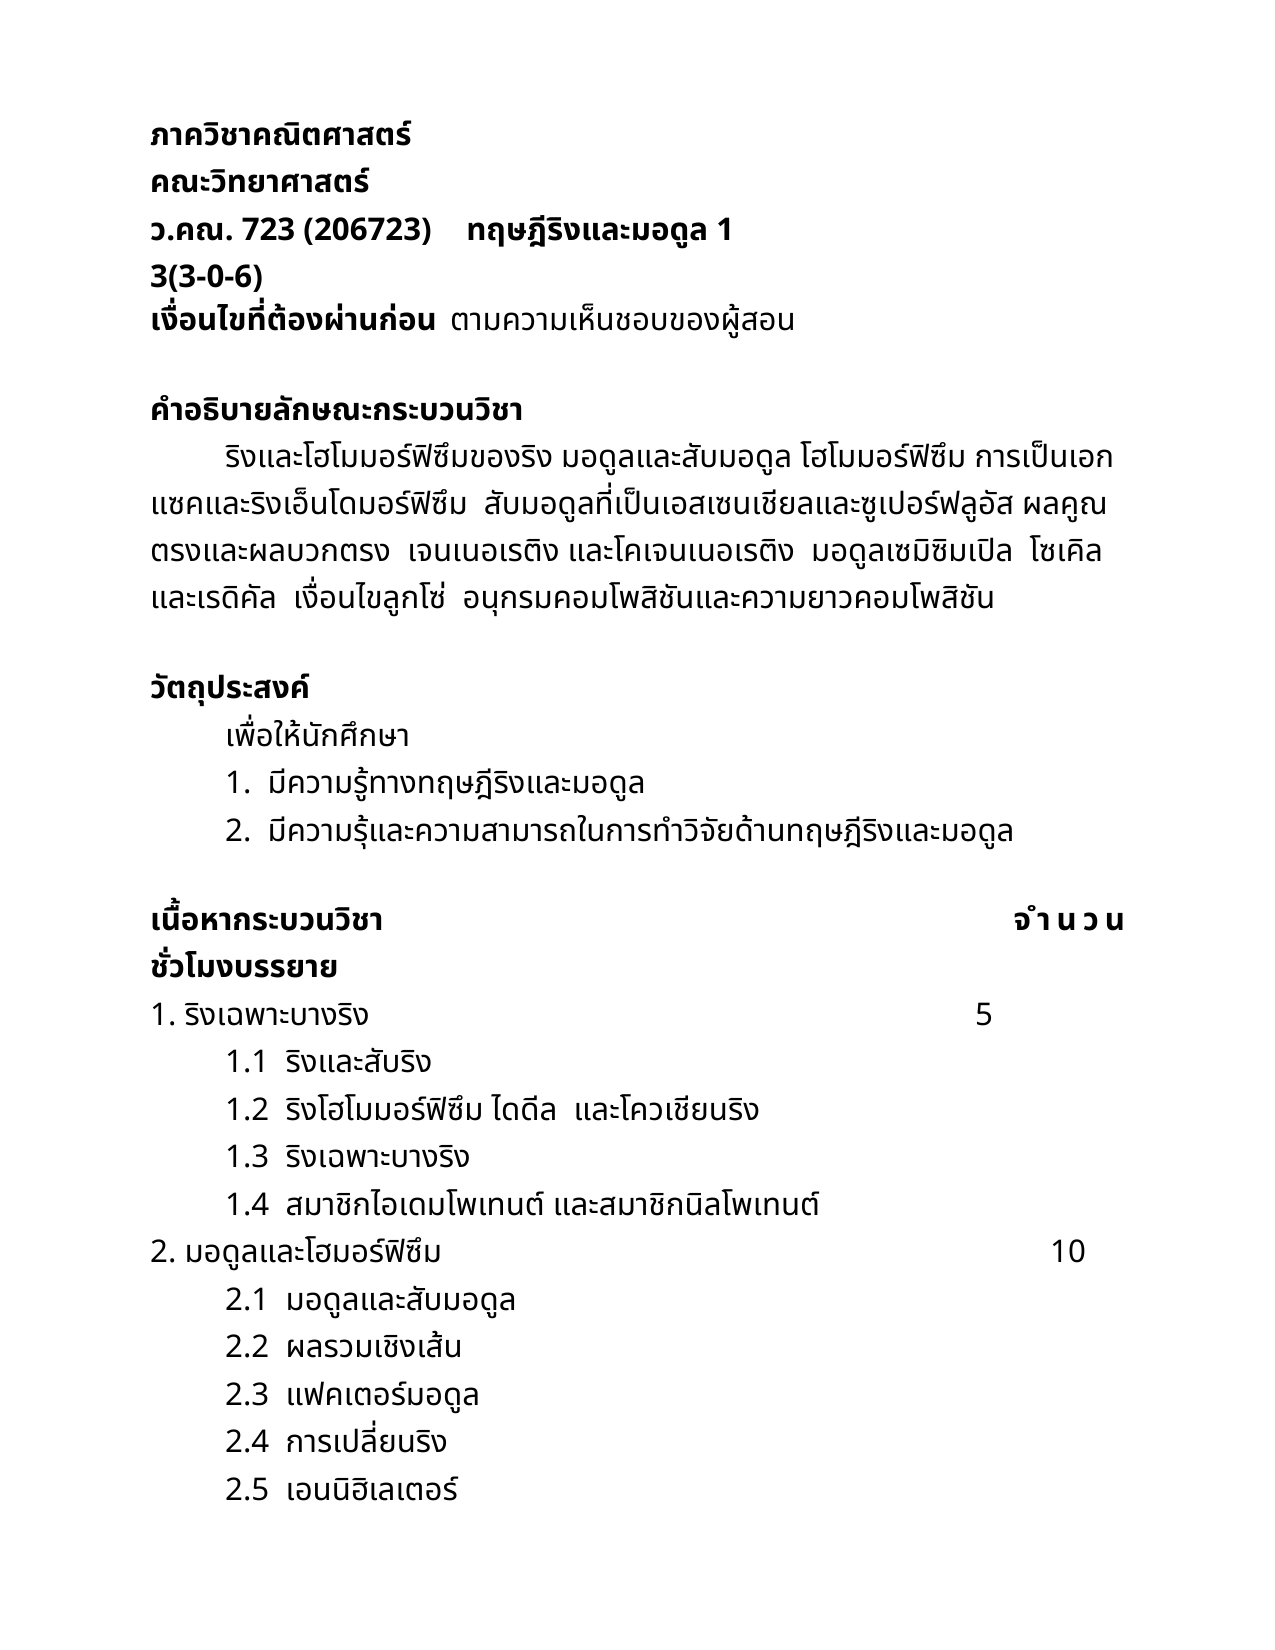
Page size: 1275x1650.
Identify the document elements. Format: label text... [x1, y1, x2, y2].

text 2.5 เอนนิฮิเลเตอร์ [150, 1467, 1125, 1514]
text ว.คณ. 723 (206723) ทฤษฎีริงและมอดูล 1 3(3-0-6) เงื่อนไขที่ต้องผ่านก่อน ตามความเห็นชอบของผู้สอน [150, 207, 1125, 344]
text 2.3 แฟคเตอร์มอดูล [150, 1372, 1125, 1419]
text เพื่อให้นักศึกษา [150, 713, 1125, 760]
text เนื้อหากระบวนวิชา จำนวนชั่วโมงบรรยาย [150, 898, 1125, 992]
text 1.3 ริงเฉพาะบางริง [150, 1134, 1125, 1182]
text 2. มีความรุ้และความสามารถในการทำวิจัยด้านทฤษฎีริงและมอดูล [150, 807, 1125, 855]
text 1. มีความรู้ทางทฤษฎีริงและมอดูล [150, 760, 1125, 807]
text วัตถุประสงค์ [150, 666, 1125, 713]
text 2. มอดูลและโฮมอร์ฟิซึม 10 [150, 1229, 1125, 1277]
text 1. ริงเฉพาะบางริง 5 [150, 992, 1125, 1039]
text คำอธิบายลักษณะกระบวนวิชา [150, 387, 1125, 434]
text 1.2 ริงโฮโมมอร์ฟิซึม ไดดีล และโควเชียนริง [150, 1087, 1125, 1134]
text 2.4 การเปลี่ยนริง [150, 1419, 1125, 1467]
text 1.1 ริงและสับริง [150, 1039, 1125, 1087]
text ริงและโฮโมมอร์ฟิซึมของริง มอดูลและสับมอดูล โฮโมมอร์ฟิซึม การเป็นเอกแซคและริงเอ็นโดมอร์ฟิซึม สับมอดูลที่เป็นเอสเซนเชียลและซูเปอร์ฟลูอัส ผลคูณตรงและผลบวกตรง เจนเนอเรติง และโคเจนเนอเรติง มอดูลเซมิซิมเปิล โซเคิล และเรดิคัล เงื่อนไขลูกโซ่ อนุกรมคอมโพสิชันและความยาวคอมโพสิชัน [150, 434, 1125, 623]
subtitle ภาควิชาคณิตศาสตร์ คณะวิทยาศาสตร์ [150, 112, 1125, 207]
text 2.2 ผลรวมเชิงเส้น [150, 1324, 1125, 1372]
text 2.1 มอดูลและสับมอดูล [150, 1277, 1125, 1324]
text 1.4 สมาชิกไอเดมโพเทนต์ และสมาชิกนิลโพเทนต์ [150, 1182, 1125, 1229]
